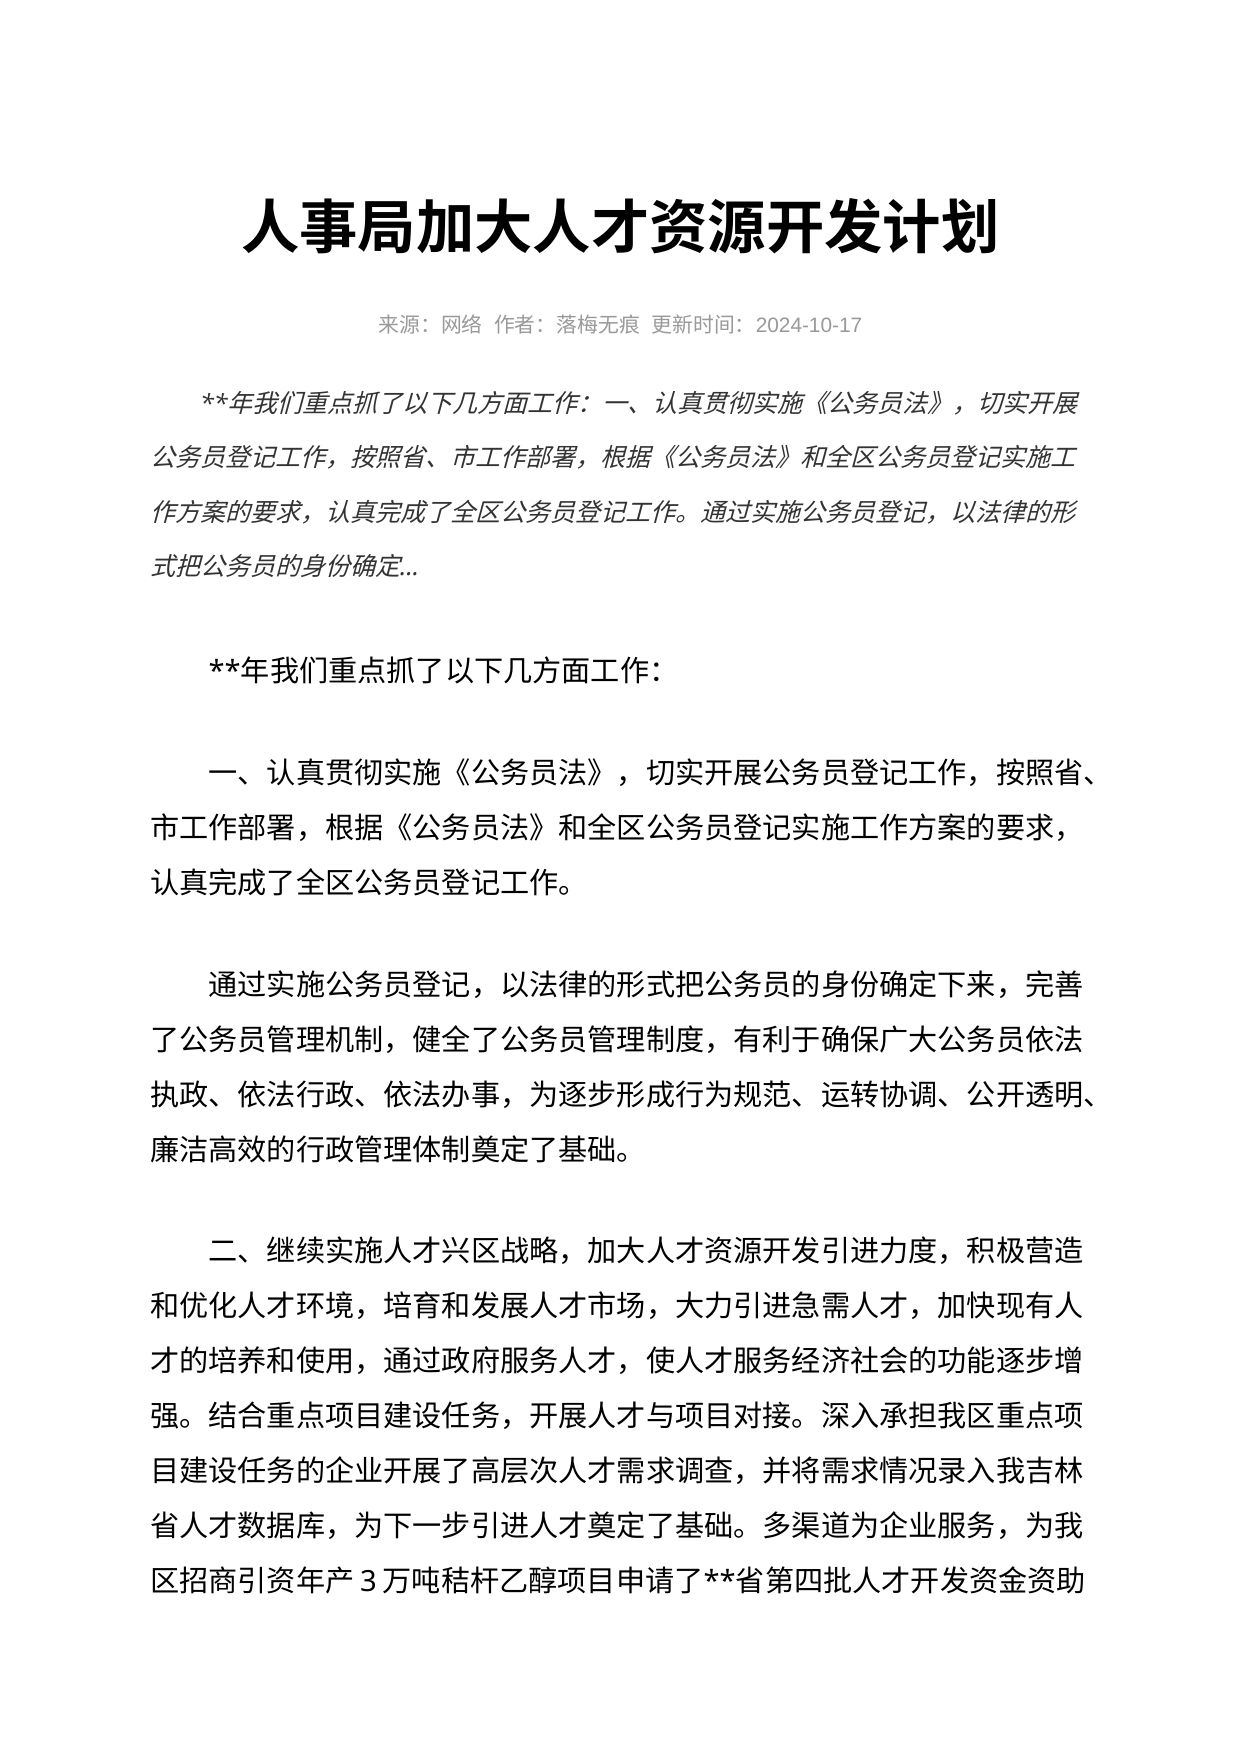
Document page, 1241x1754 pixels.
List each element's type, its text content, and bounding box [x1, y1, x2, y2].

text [150, 1228, 1090, 1599]
text **年我们重点抓了以下几方面工作：一、认真贯彻实施《公务员法》，切实开展公务员登记工作，按照省、市工作部署，根据《公务员法》和全区公务员登记实施工作方案的要求，认真完成了全区公务员登记工作。通过实施公务员登记，以法律的形式把公务员的身份确定... [150, 383, 1090, 583]
text 来源：网络 作者：落梅无痕 更新时间：2024-10-17 [150, 313, 1090, 337]
text 一、认真贯彻实施《公务员法》，切实开展公务员登记工作，按照省、市工作部署，根据《公务员法》和全区公务员登记实施工作方案的要求，认真完成了全区公务员登记工作。 [150, 750, 1090, 902]
subtitle 人事局加大人才资源开发计划 [150, 181, 1090, 266]
text **年我们重点抓了以下几方面工作： [150, 648, 1090, 690]
text 通过实施公务员登记，以法律的形式把公务员的身份确定下来，完善了公务员管理机制，健全了公务员管理制度，有利于确保广大公务员依法执政、依法行政、依法办事，为逐步形成行为规范、运转协调、公开透明、廉洁高效的行政管理体制奠定了基础。 [150, 961, 1090, 1168]
